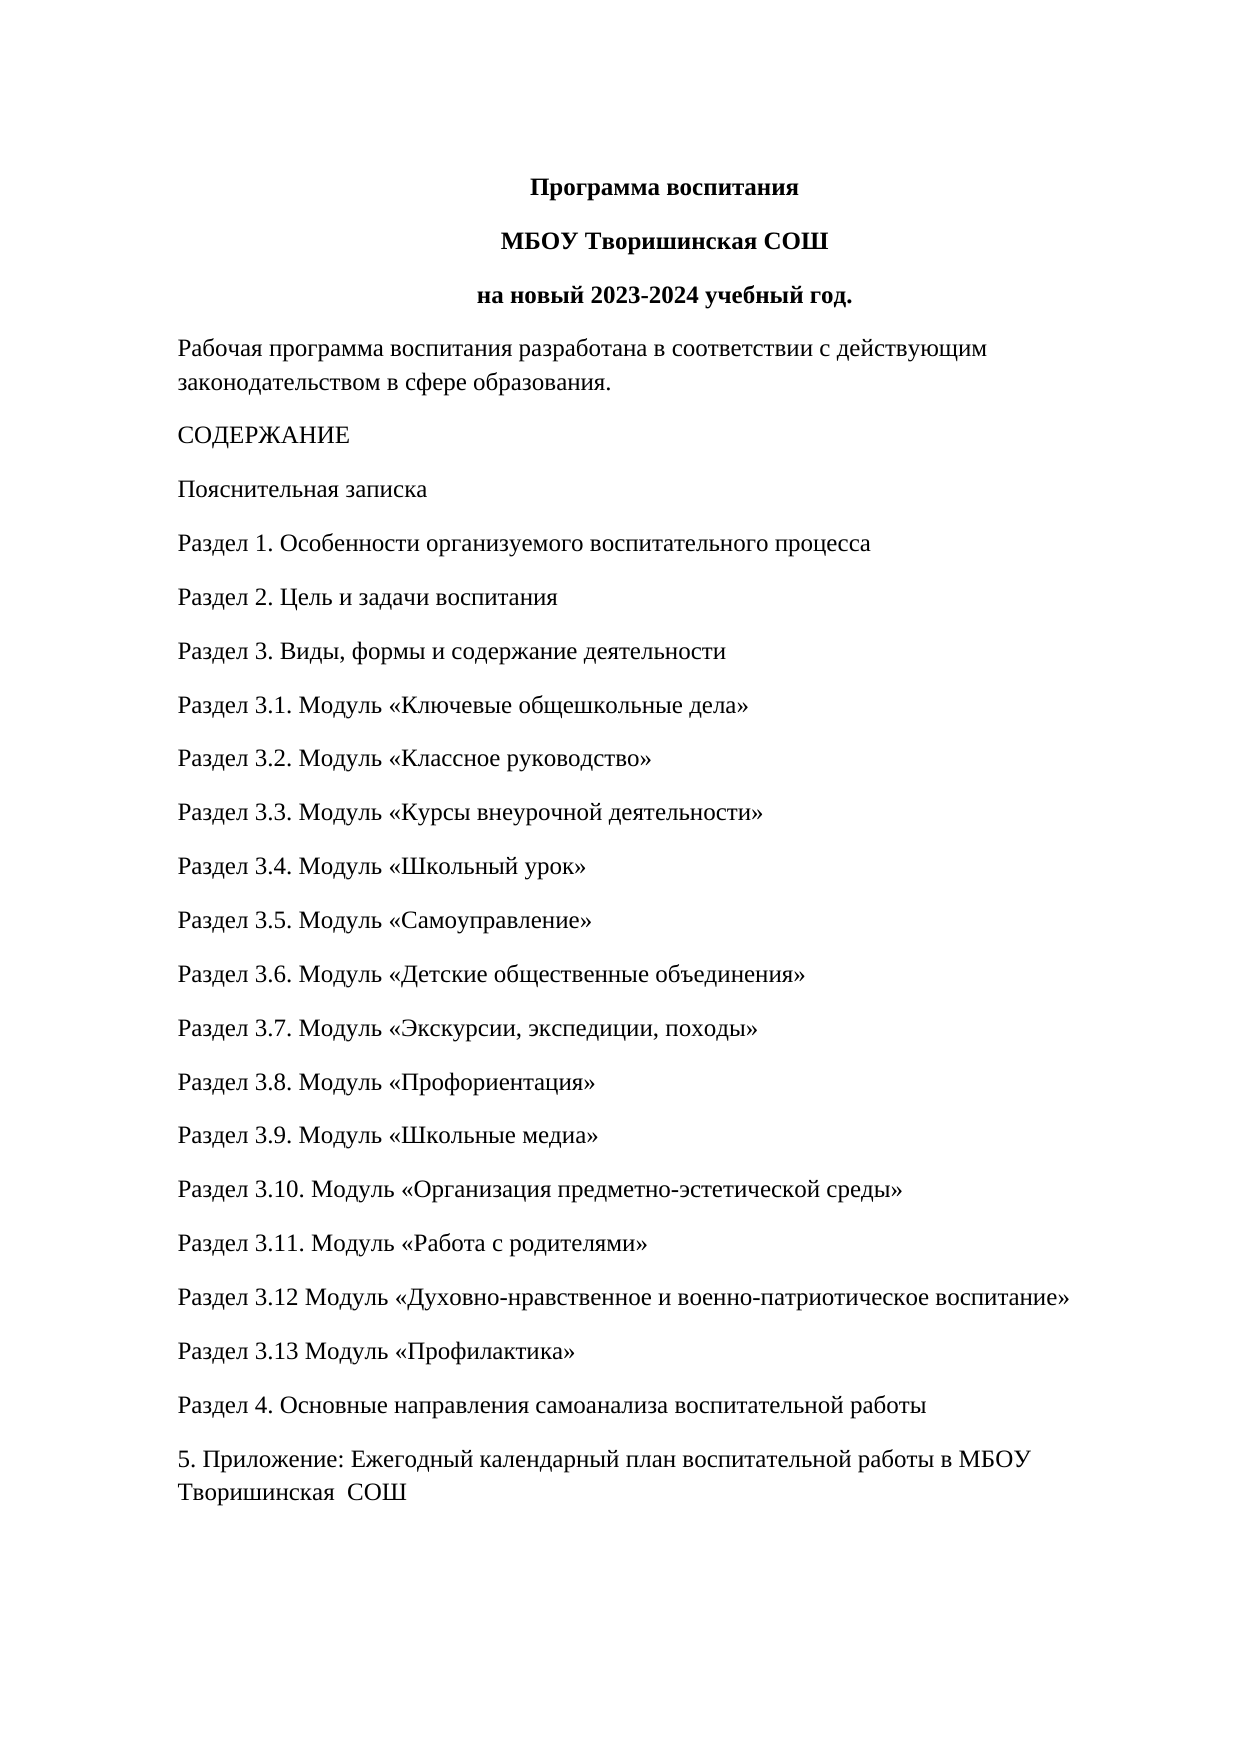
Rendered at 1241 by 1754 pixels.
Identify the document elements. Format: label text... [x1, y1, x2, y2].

text Раздел 3.3. Модуль «Курсы внеурочной деятельности» [177, 797, 1152, 826]
text Раздел 3.6. Модуль «Детские общественные объединения» [177, 959, 1152, 988]
text Программа воспитания [177, 172, 1152, 201]
text Раздел 3.13 Модуль «Профилактика» [177, 1336, 1152, 1365]
text Раздел 3.9. Модуль «Школьные медиа» [177, 1121, 1152, 1149]
text Раздел 3.4. Модуль «Школьный урок» [177, 851, 1152, 880]
text Пояснительная записка [177, 474, 1152, 503]
text Раздел 3.11. Модуль «Работа с родителями» [177, 1228, 1152, 1257]
text Рабочая программа воспитания разработана в соответствии с действующим законодательством в сфере образования. [177, 333, 1152, 395]
text Раздел 2. Цель и задачи воспитания [177, 582, 1152, 611]
text Раздел 3. Виды, формы и содержание деятельности [177, 636, 1152, 664]
text МБОУ Творишинская СОШ [177, 226, 1152, 254]
text Раздел 3.1. Модуль «Ключевые общешкольные дела» [177, 690, 1152, 718]
text Раздел 3.8. Модуль «Профориентация» [177, 1067, 1152, 1095]
text Раздел 1. Особенности организуемого воспитательного процесса [177, 528, 1152, 557]
text Раздел 3.5. Модуль «Самоуправление» [177, 905, 1152, 934]
text Раздел 3.7. Модуль «Экскурсии, экспедиции, походы» [177, 1013, 1152, 1042]
text на новый 2023-2024 учебный год. [177, 280, 1152, 308]
text СОДЕРЖАНИЕ [177, 420, 1152, 449]
text Раздел 4. Основные направления самоанализа воспитательной работы [177, 1390, 1152, 1418]
text 5. Приложение: Ежегодный календарный план воспитательной работы в МБОУ Творишинская СОШ [177, 1444, 1152, 1505]
text Раздел 3.2. Модуль «Классное руководство» [177, 743, 1152, 772]
text Раздел 3.10. Модуль «Организация предметно-эстетической среды» [177, 1174, 1152, 1203]
text Раздел 3.12 Модуль «Духовно-нравственное и военно-патриотическое воспитание» [177, 1282, 1152, 1311]
